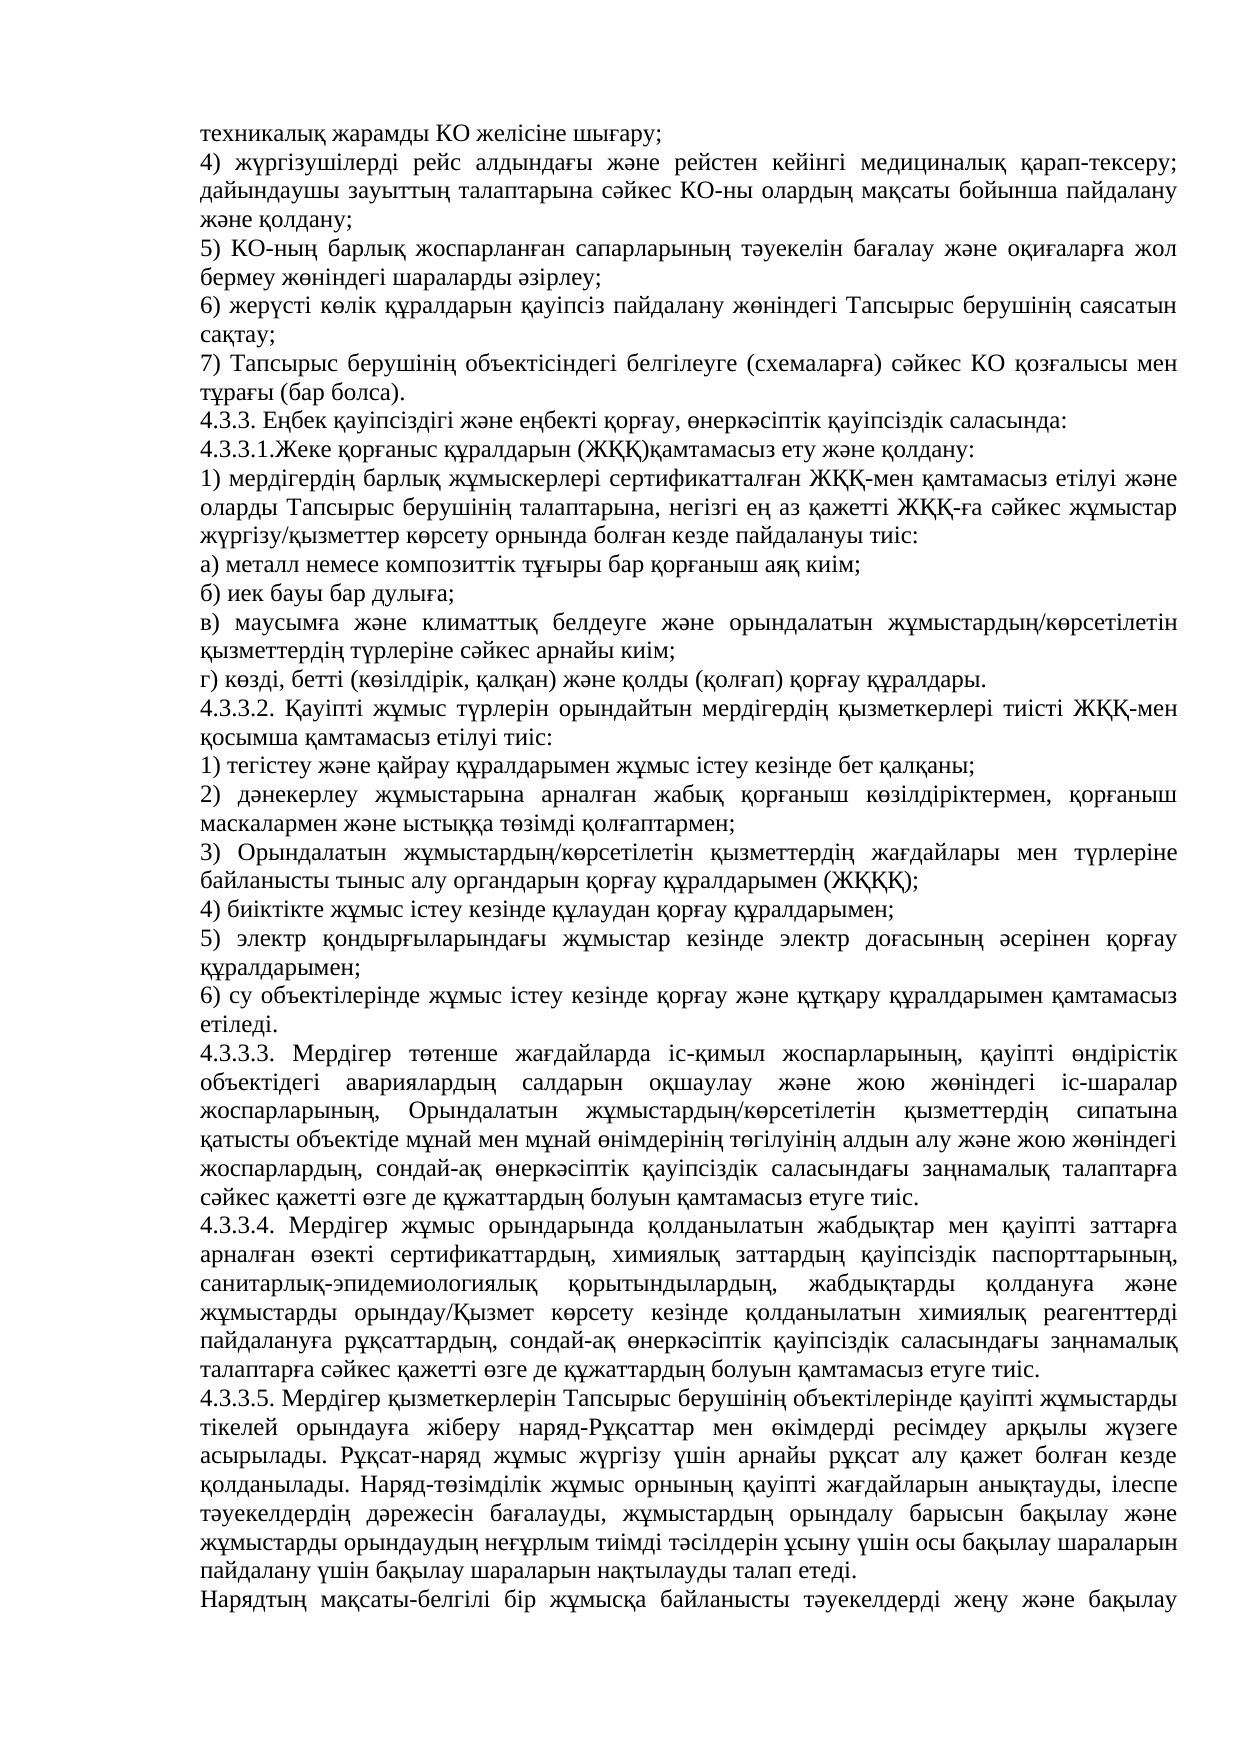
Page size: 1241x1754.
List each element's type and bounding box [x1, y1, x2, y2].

table_cell [177, 118, 1193, 1613]
